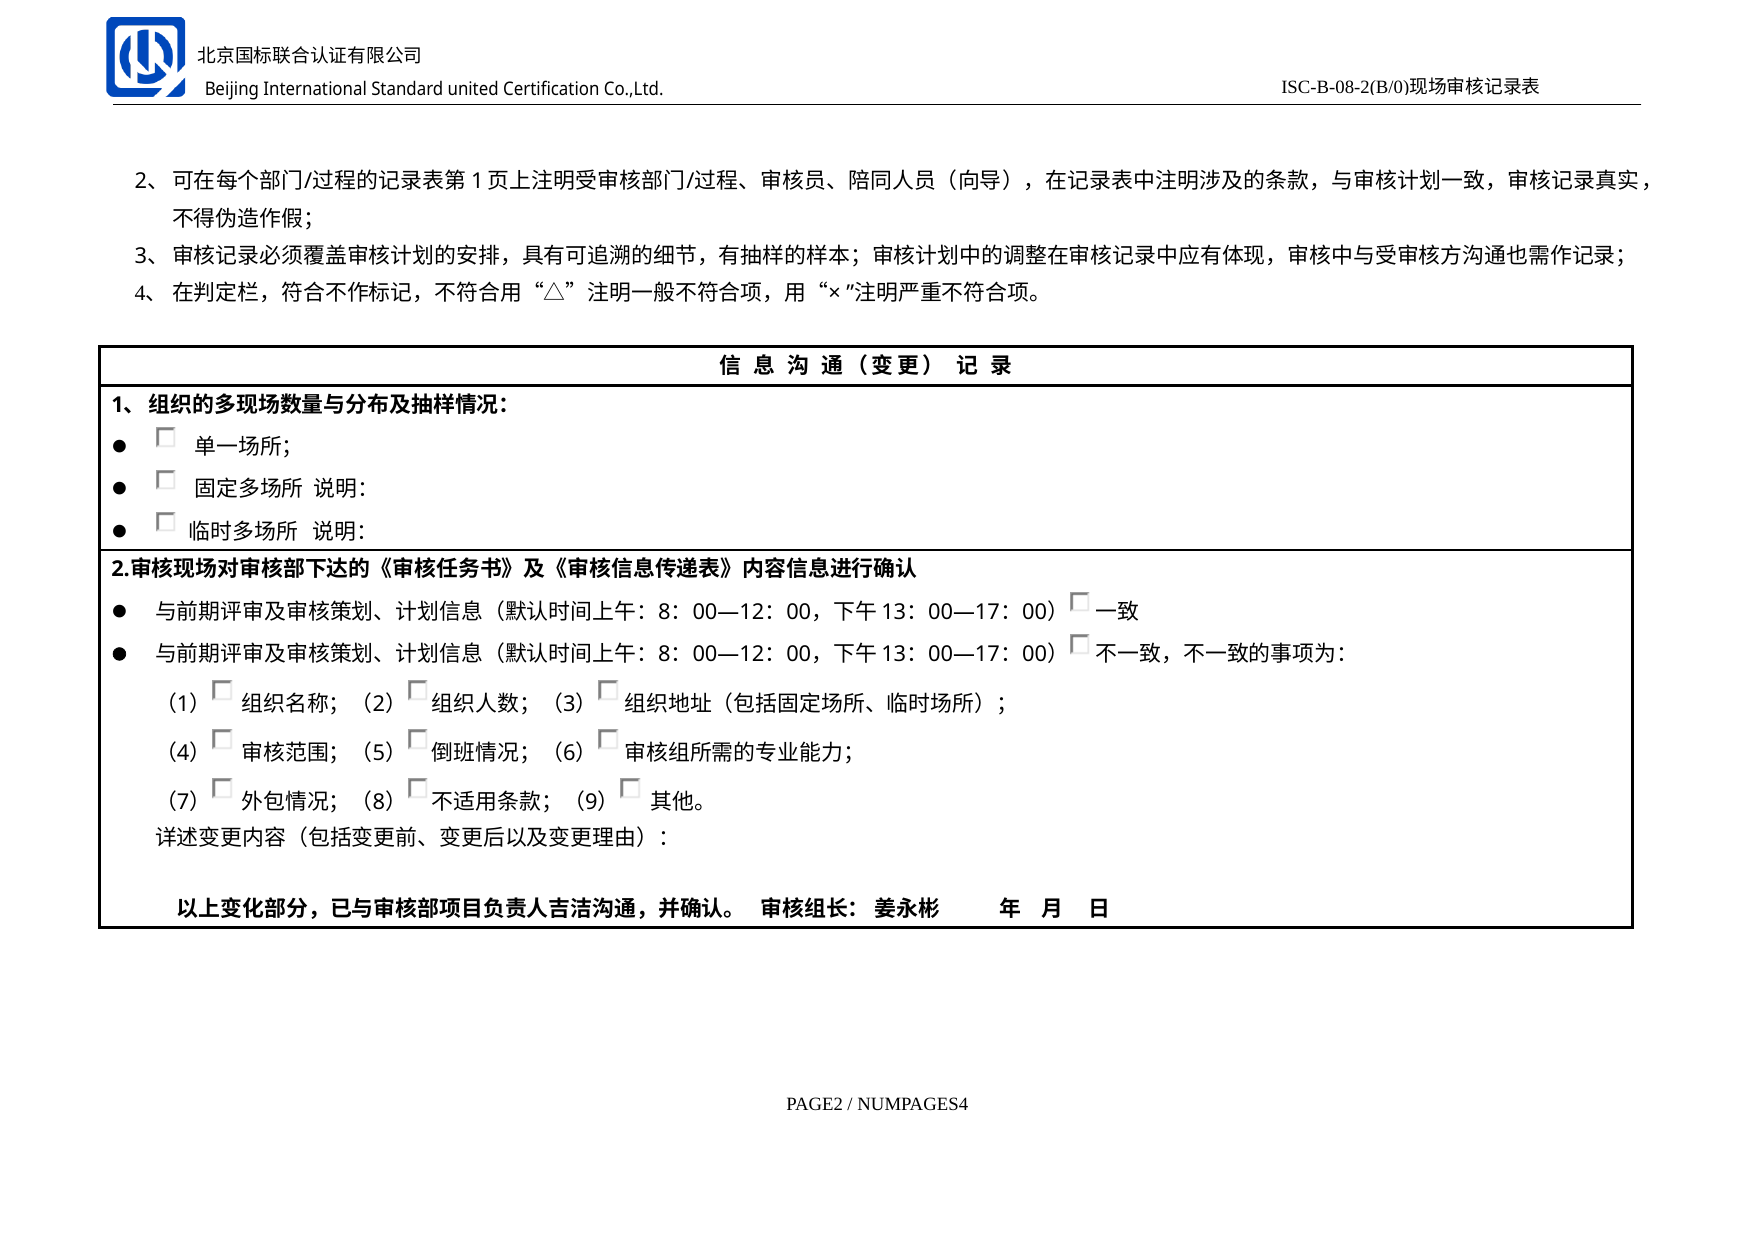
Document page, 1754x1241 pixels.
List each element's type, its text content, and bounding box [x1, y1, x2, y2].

list 审核记录必须覆盖审核计划的安排，具有可追溯的细节，有抽样的样本；审核计划中的调整在审核记录中应有体现，审核中与受审核方沟通也需作记录； [134, 238, 1641, 270]
list 在判定栏，符合不作标记，不符合用“△”注明一般不符合项，用“× ”注明严重不符合项。 [134, 275, 1676, 307]
table_cell 2.审核现场对审核部下达的《审核任务书》及《审核信息传递表》内容信息进行确认 与前期评审及审核策划、计划信息（默认时间上午：8：00—12：00，下午13：00—17：00）一致 与前期评审及审核策划、计划信息（默认时间上午：8：00—12：00，下午13：00—17：00）不一致，不一致的事项为： （1）组织名称；（2）组织人数；（3）组织地址（包括固定场所、临时场所）； （4）审核范围；（5）倒班情况；（6）审核组所需的专业能力； （7）外包情况；（8）不适用条款；（9）其他。 详述变更内容（包括变更前、变更后以及变更理由）： 以上变化部分，已与审核部项目负责人吉洁沟通，并确认。 审核组长： 姜永彬 年 月 日 [101, 551, 1631, 926]
table_cell 组织的多现场数量与分布及抽样情况： 单一场所； 固定多场所 说明： 临时多场所 说明： [101, 387, 1631, 549]
list 可在每个部门/过程的记录表第1页上注明受审核部门/过程、审核员、陪同人员（向导），在记录表中注明涉及的条款，与审核计划一致，审核记录真实，不得伪造作假； [134, 163, 1641, 233]
table_header 信 息 沟 通（变更） 记 录 [101, 348, 1631, 383]
picture [106, 17, 186, 97]
